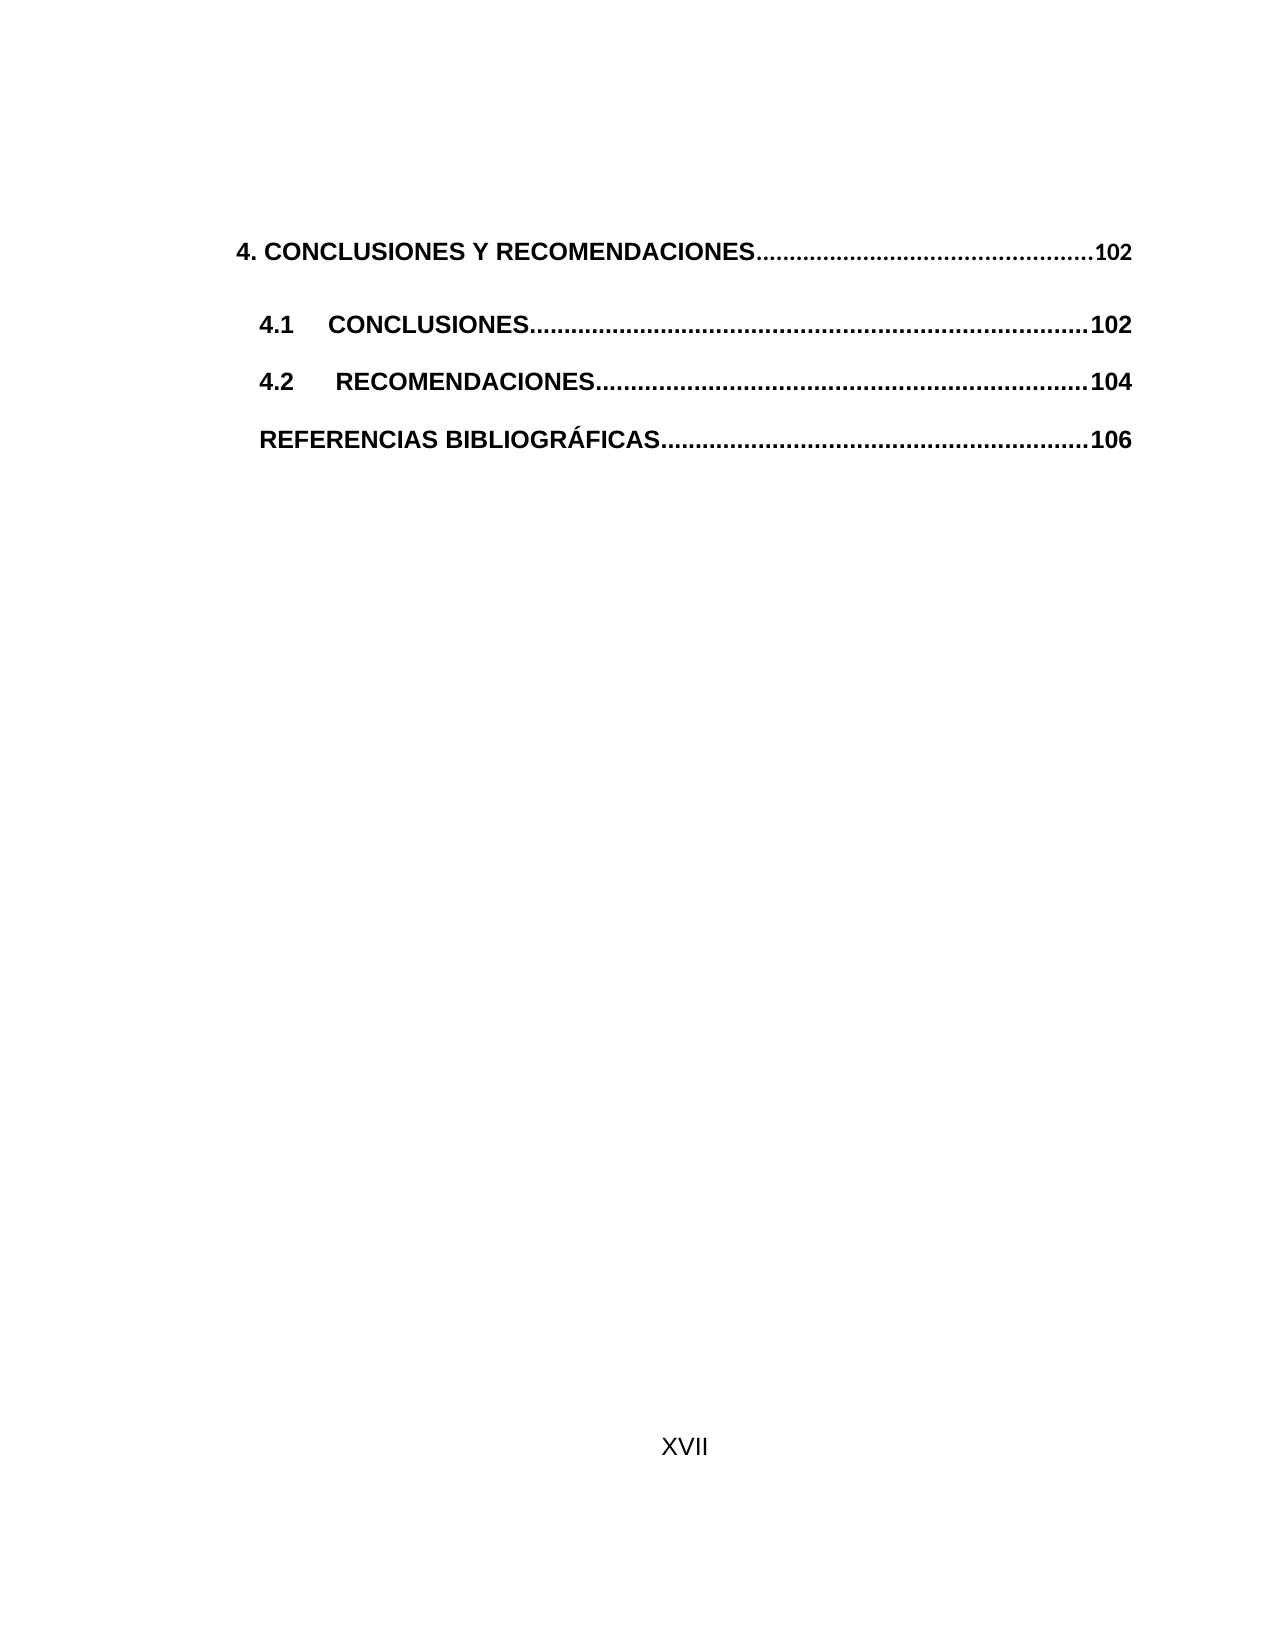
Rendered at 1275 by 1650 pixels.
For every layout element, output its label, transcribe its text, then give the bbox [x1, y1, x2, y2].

text REFERENCIAS BIBLIOGRÁFICAS 106 [259, 425, 1133, 453]
text 4.1 CONCLUSIONES 102 [259, 310, 1133, 338]
text 4.2 RECOMENDACIONES 104 [259, 367, 1133, 396]
text 4. CONCLUSIONES Y RECOMENDACIONES 102 [236, 236, 1133, 267]
